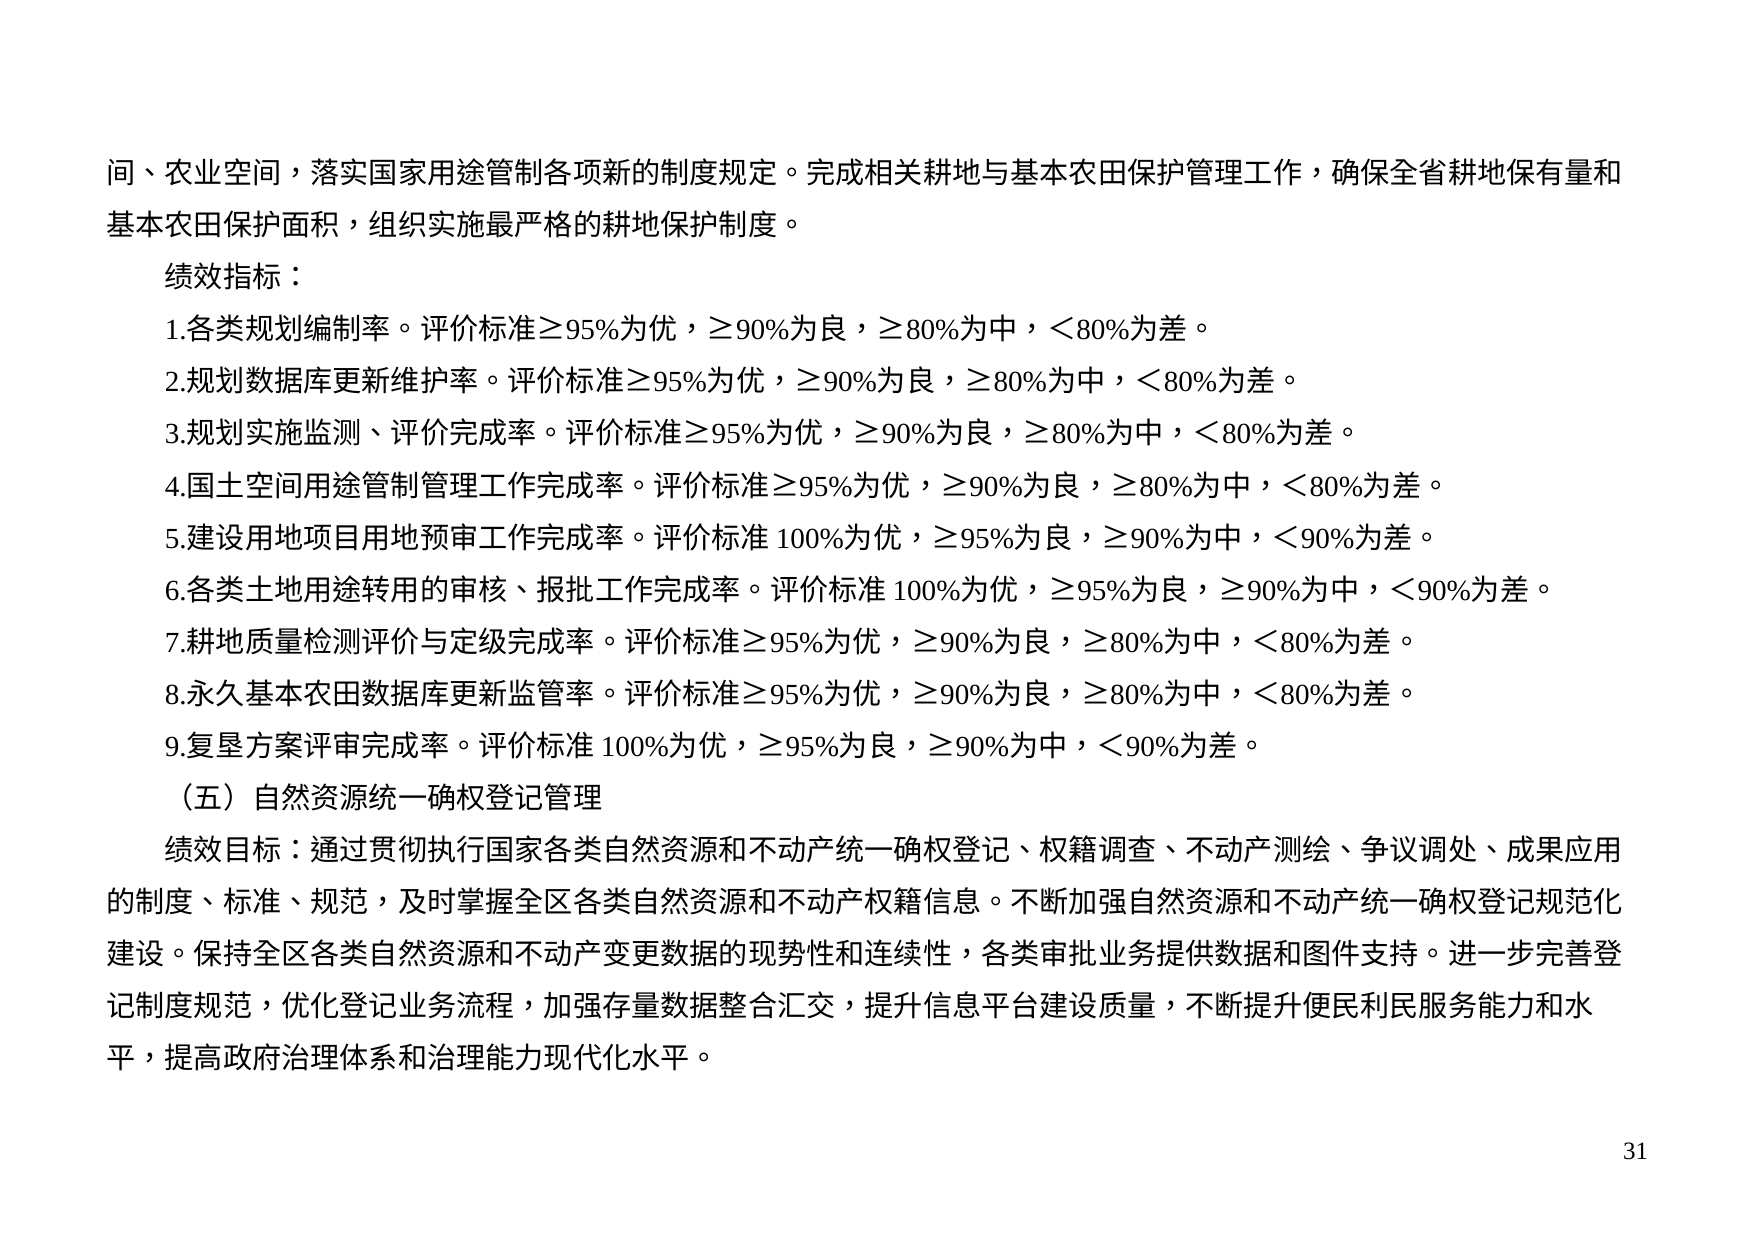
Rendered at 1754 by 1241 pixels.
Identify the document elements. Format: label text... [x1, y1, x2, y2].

text 3.规划实施监测、评价完成率。评价标准≥95%为优，≥90%为良，≥80%为中，＜80%为差。 [106, 402, 1648, 454]
text 7.耕地质量检测评价与定级完成率。评价标准≥95%为优，≥90%为良，≥80%为中，＜80%为差。 [106, 611, 1648, 663]
text （五）自然资源统一确权登记管理 [106, 767, 1648, 819]
text 绩效指标： [106, 246, 1648, 298]
text 4.国土空间用途管制管理工作完成率。评价标准≥95%为优，≥90%为良，≥80%为中，＜80%为差。 [106, 454, 1648, 506]
text 8.永久基本农田数据库更新监管率。评价标准≥95%为优，≥90%为良，≥80%为中，＜80%为差。 [106, 663, 1648, 715]
text 1.各类规划编制率。评价标准≥95%为优，≥90%为良，≥80%为中，＜80%为差。 [106, 298, 1648, 350]
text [106, 142, 1648, 246]
text 9.复垦方案评审完成率。评价标准100%为优，≥95%为良，≥90%为中，＜90%为差。 [106, 715, 1648, 767]
text 2.规划数据库更新维护率。评价标准≥95%为优，≥90%为良，≥80%为中，＜80%为差。 [106, 350, 1648, 402]
text 6.各类土地用途转用的审核、报批工作完成率。评价标准100%为优，≥95%为良，≥90%为中，＜90%为差。 [106, 558, 1648, 611]
text 5.建设用地项目用地预审工作完成率。评价标准100%为优，≥95%为良，≥90%为中，＜90%为差。 [106, 506, 1648, 558]
text 绩效目标：通过贯彻执行国家各类自然资源和不动产统一确权登记、权籍调查、不动产测绘、争议调处、成果应用的制度、标准、规范，及时掌握全区各类自然资源和不动产权籍信息。不断加强自然资源和不动产统一确权登记规范化建设。保持全区各类自然资源和不动产变更数据的现势性和连续性，各类审批业务提供数据和图件支持。进一步完善登记制度规范，优化登记业务流程，加强存量数据整合汇交，提升信息平台建设质量，不断提升便民利民服务能力和水平，提高政府治理体系和治理能力现代化水平。 [106, 819, 1648, 1079]
